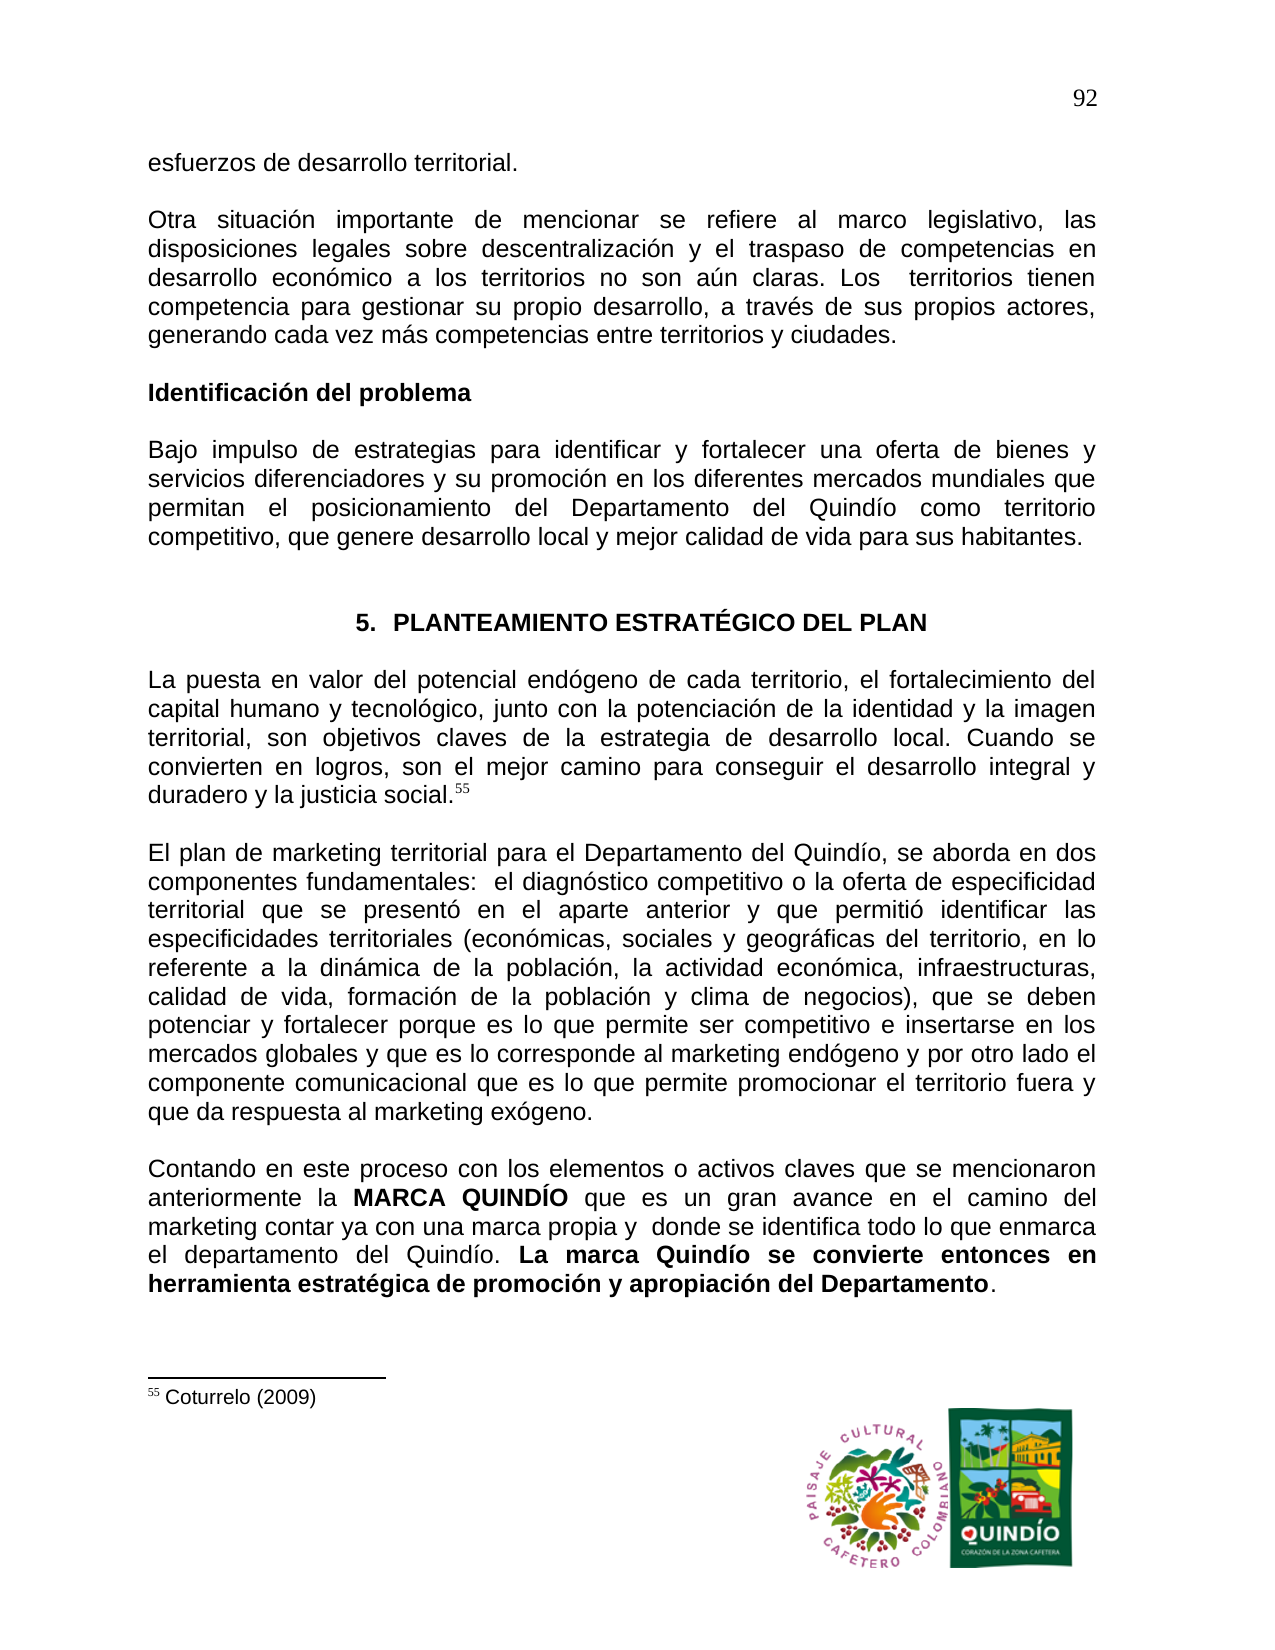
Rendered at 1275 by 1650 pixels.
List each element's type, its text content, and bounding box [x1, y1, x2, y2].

text El plan de marketing territorial para el Departamento del Quindío, se aborda en dos componentes fundamentales: el diagnóstico competitivo o la oferta de especificidad territorial que se presentó en el aparte anterior y que permitió identificar las especificidades territoriales (económicas, sociales y geográficas del territorio, en lo referente a la dinámica de la población, la actividad económica, infraestructuras, calidad de vida, formación de la población y clima de negocios), que se deben potenciar y fortalecer porque es lo que permite ser competitivo e insertarse en los mercados globales y que es lo corresponde al marketing endógeno y por otro lado el componente comunicacional que es lo que permite promocionar el territorio fuera y que da respuesta al marketing exógeno. [148, 838, 1098, 1125]
picture [806, 1408, 1073, 1568]
text Bajo impulso de estrategias para identificar y fortalecer una oferta de bienes y servicios diferenciadores y su promoción en los diferentes mercados mundiales que permitan el posicionamiento del Departamento del Quindío como territorio competitivo, que genere desarrollo local y mejor calidad de vida para sus habitantes. [148, 435, 1098, 550]
text Identificación del problema [148, 378, 1098, 406]
list PLANTEAMIENTO ESTRATÉGICO DEL PLAN [185, 608, 1098, 636]
text Contando en este proceso con los elementos o activos claves que se mencionaron anteriormente la MARCA QUINDÍO que es un gran avance en el camino del marketing contar ya con una marca propia y donde se identifica todo lo que enmarca el departamento del Quindío. La marca Quindío se convierte entonces en herramienta estratégica de promoción y apropiación del Departamento. [148, 1154, 1098, 1298]
text Otra situación importante de mencionar se refiere al marco legislativo, las disposiciones legales sobre descentralización y el traspaso de competencias en desarrollo económico a los territorios no son aún claras. Los territorios tienen competencia para gestionar su propio desarrollo, a través de sus propios actores, generando cada vez más competencias entre territorios y ciudades. [148, 205, 1098, 349]
text La puesta en valor del potencial endógeno de cada territorio, el fortalecimiento del capital humano y tecnológico, junto con la potenciación de la identidad y la imagen territorial, son objetivos claves de la estrategia de desarrollo local. Cuando se convierten en logros, son el mejor camino para conseguir el desarrollo integral y duradero y la justicia social. [148, 665, 1098, 809]
